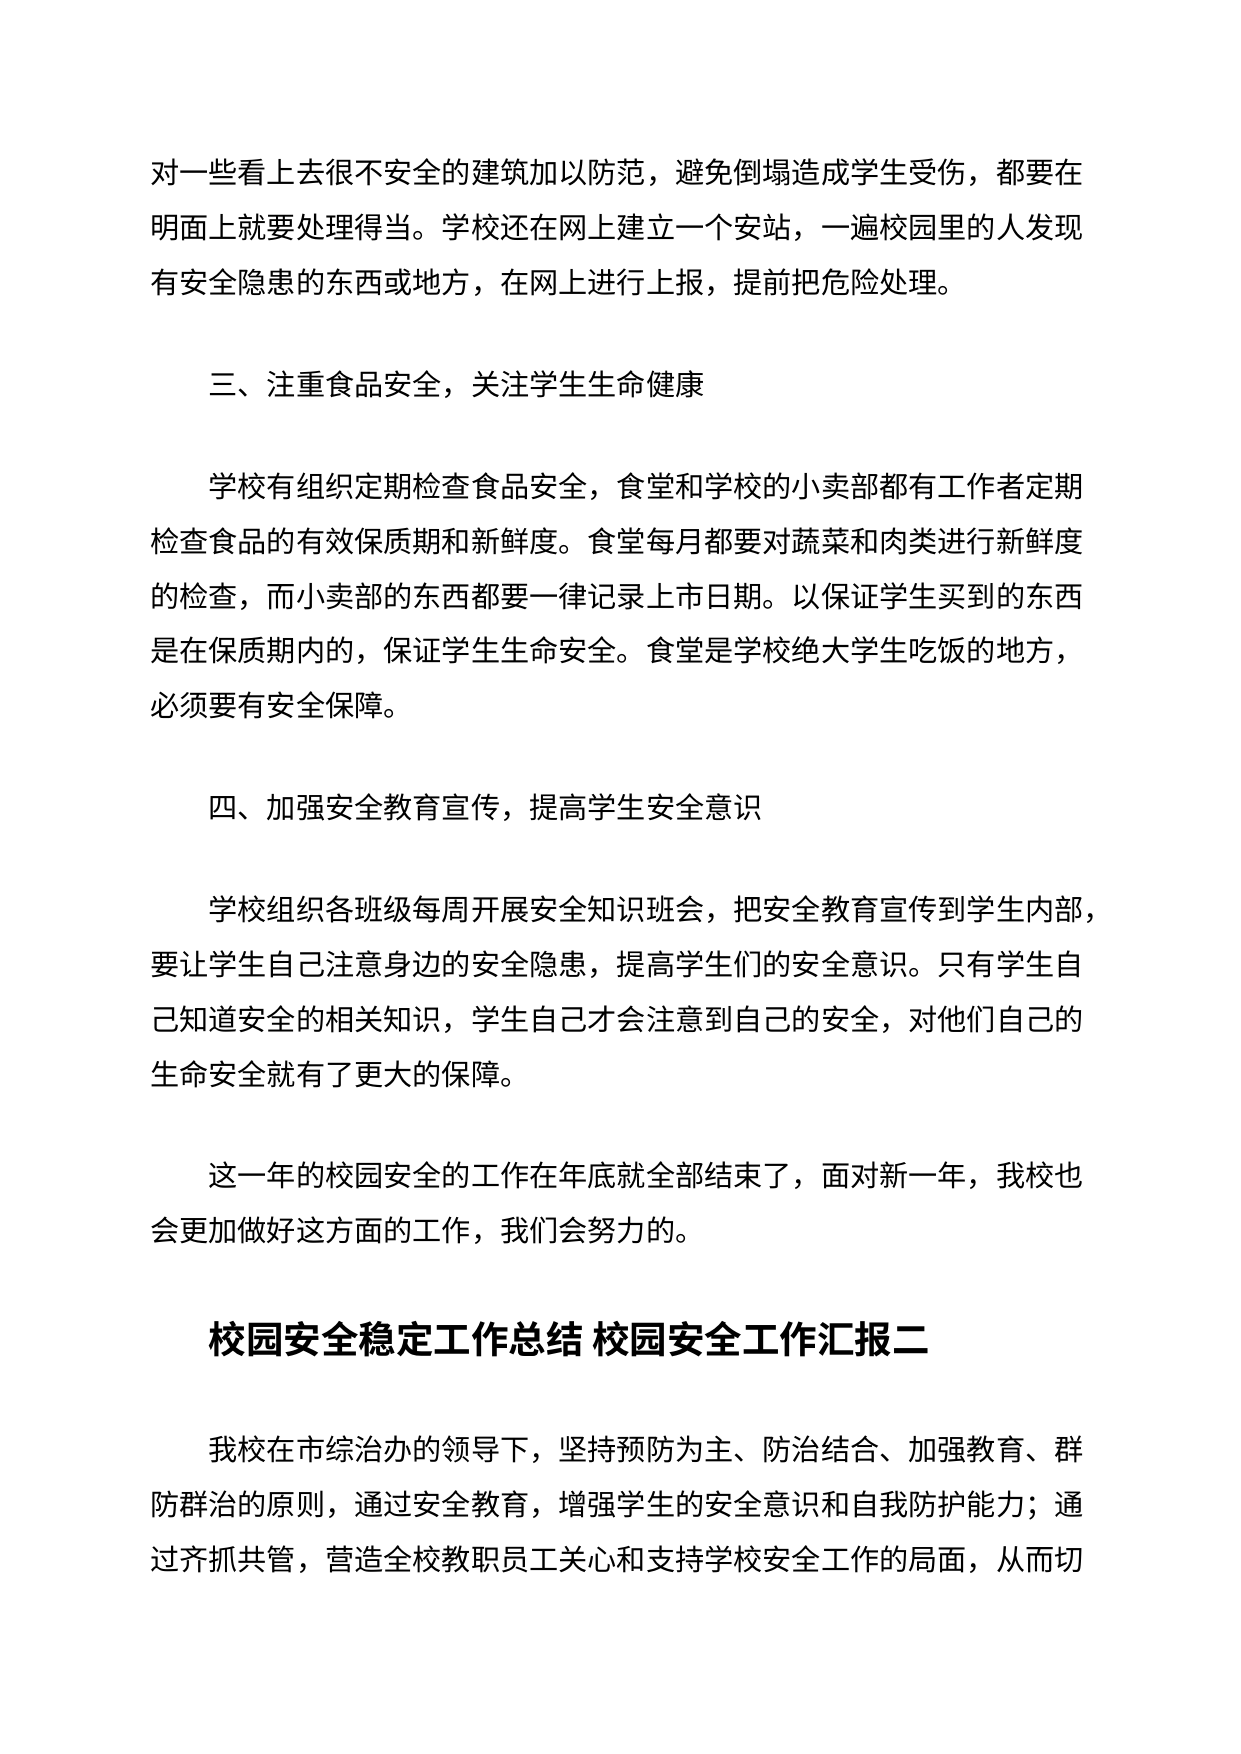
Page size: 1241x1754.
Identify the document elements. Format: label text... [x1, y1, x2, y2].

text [150, 1427, 1090, 1579]
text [150, 150, 1090, 302]
text 学校有组织定期检查食品安全，食堂和学校的小卖部都有工作者定期检查食品的有效保质期和新鲜度。食堂每月都要对蔬菜和肉类进行新鲜度的检查，而小卖部的东西都要一律记录上市日期。以保证学生买到的东西是在保质期内的，保证学生生命安全。食堂是学校绝大学生吃饭的地方，必须要有安全保障。 [150, 463, 1090, 725]
text 这一年的校园安全的工作在年底就全部结束了，面对新一年，我校也会更加做好这方面的工作，我们会努力的。 [150, 1153, 1090, 1250]
text 三、注重食品安全，关注学生生命健康 [150, 362, 1090, 404]
text 四、加强安全教育宣传，提高学生安全意识 [150, 785, 1090, 827]
text 校园安全稳定工作总结 校园安全工作汇报二 [150, 1309, 1090, 1364]
text 学校组织各班级每周开展安全知识班会，把安全教育宣传到学生内部，要让学生自己注意身边的安全隐患，提高学生们的安全意识。只有学生自己知道安全的相关知识，学生自己才会注意到自己的安全，对他们自己的生命安全就有了更大的保障。 [150, 886, 1090, 1093]
